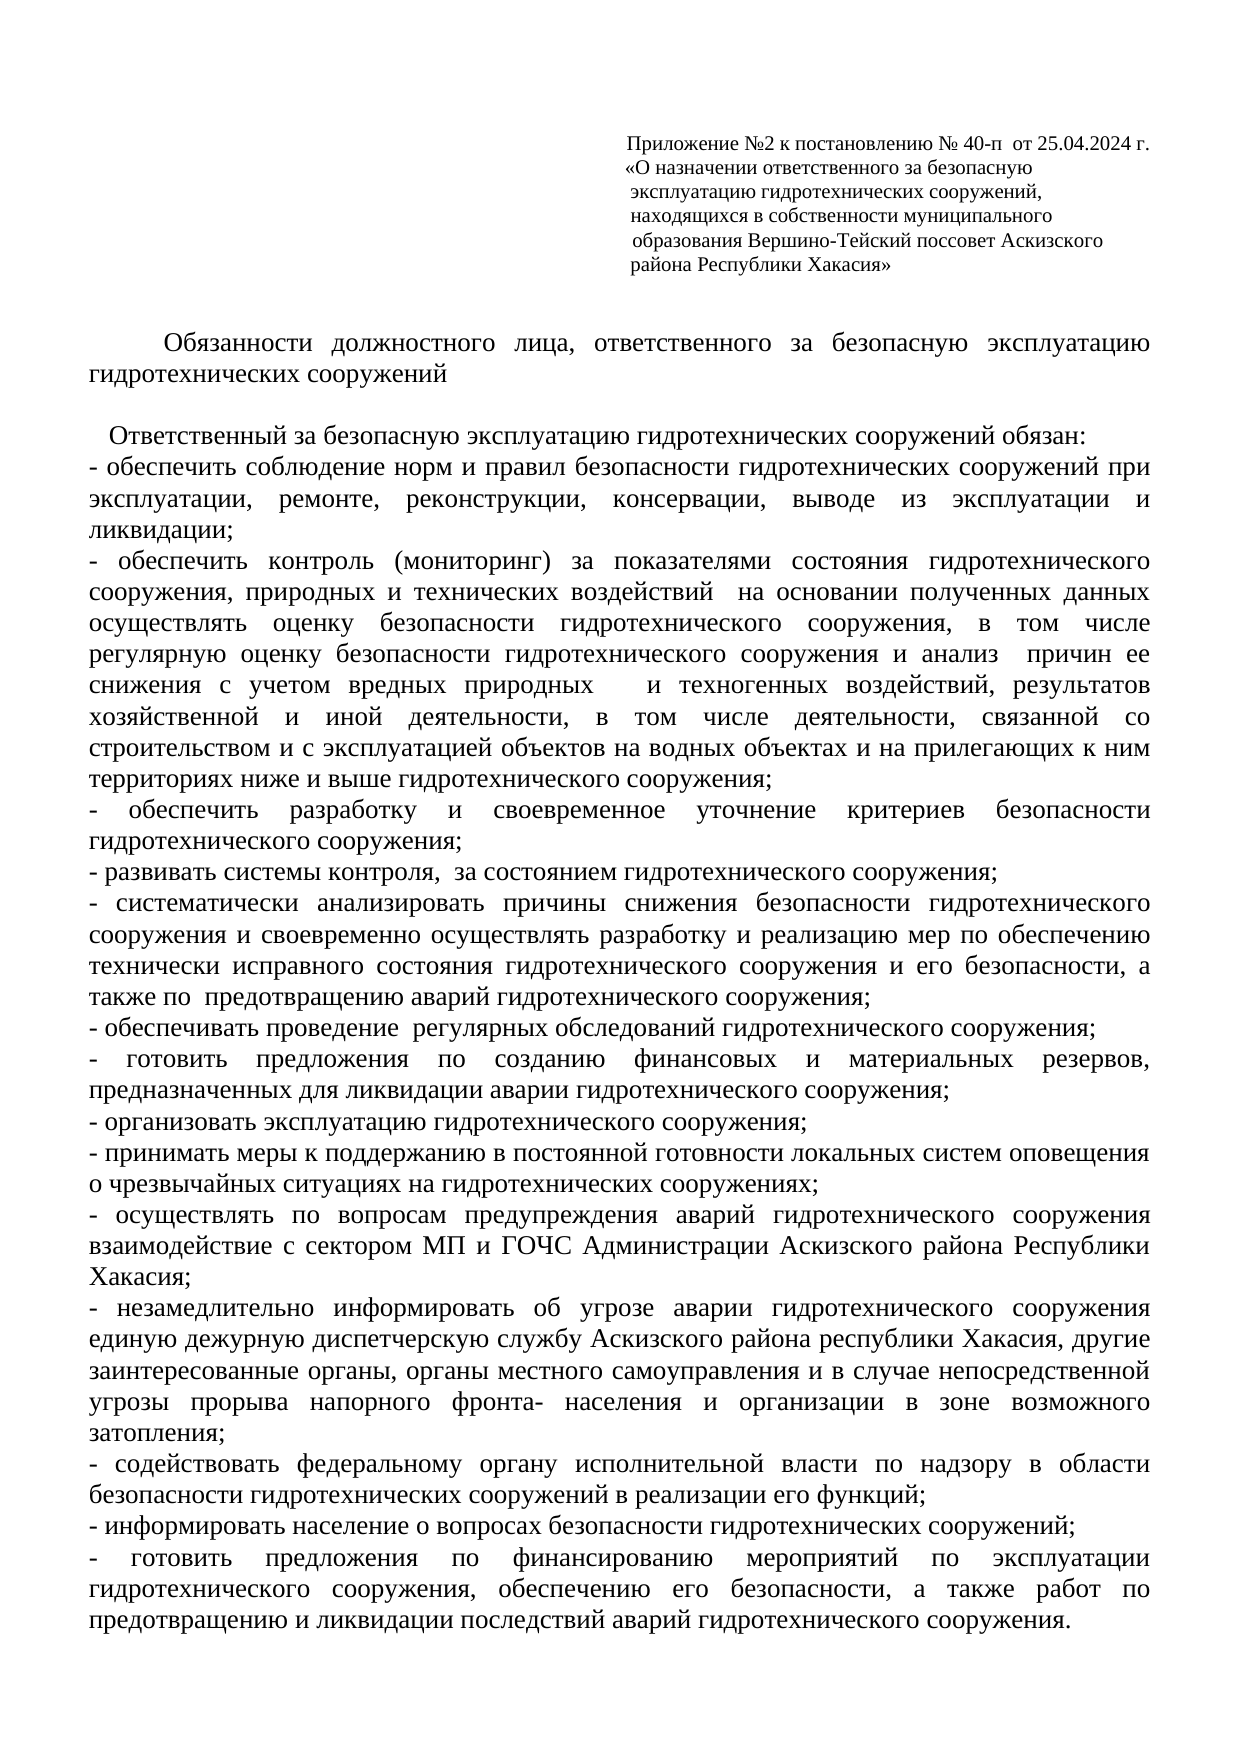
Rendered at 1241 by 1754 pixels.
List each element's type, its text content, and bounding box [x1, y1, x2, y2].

text - готовить предложения по финансированию мероприятий по эксплуатации гидротехнического сооружения, обеспечению его безопасности, а также работ по предотвращению и ликвидации последствий аварий гидротехнического сооружения. [88, 1541, 1152, 1634]
text образования Вершино-Тейский поссовет Аскизского [88, 227, 1152, 252]
text - развивать системы контроля, за состоянием гидротехнического сооружения; [88, 855, 1152, 887]
text района Республики Хакасия» [88, 252, 1152, 276]
text - обеспечивать проведение регулярных обследований гидротехнического сооружения; [88, 1011, 1152, 1042]
text - организовать эксплуатацию гидротехнического сооружения; [88, 1104, 1152, 1136]
text - обеспечить соблюдение норм и правил безопасности гидротехнических сооружений при эксплуатации, ремонте, реконструкции, консервации, выводе из эксплуатации и ликвидации; [88, 451, 1152, 544]
text - незамедлительно информировать об угрозе аварии гидротехнического сооружения единую дежурную диспетчерскую службу Аскизского района республики Хакасия, другие заинтересованные органы, органы местного самоуправления и в случае непосредственной угрозы прорыва напорного фронта- населения и организации в зоне возможного затопления; [88, 1291, 1152, 1447]
text - содействовать федеральному органу исполнительной власти по надзору в области безопасности гидротехнических сооружений в реализации его функций; [88, 1447, 1152, 1509]
text - обеспечить контроль (мониторинг) за показателями состояния гидротехнического сооружения, природных и технических воздействий на основании полученных данных осуществлять оценку безопасности гидротехнического сооружения, в том числе регулярную оценку безопасности гидротехнического сооружения и анализ причин ее снижения с учетом вредных природных и техногенных воздействий, результатов хозяйственной и иной деятельности, в том числе деятельности, связанной со строительством и с эксплуатацией объектов на водных объектах и на прилегающих к ним территориях ниже и выше гидротехнического сооружения; [88, 544, 1152, 793]
text - информировать население о вопросах безопасности гидротехнических сооружений; [88, 1509, 1152, 1541]
text эксплуатацию гидротехнических сооружений, [88, 179, 1152, 203]
text Ответственный за безопасную эксплуатацию гидротехнических сооружений обязан: [88, 419, 1152, 451]
text - обеспечить разработку и своевременное уточнение критериев безопасности гидротехнического сооружения; [88, 793, 1152, 855]
text «О назначении ответственного за безопасную [88, 155, 1152, 179]
text Приложение №2 к постановлению № 40-п от 25.04.2024 г. [88, 131, 1152, 155]
text находящихся в собственности муниципального [88, 203, 1152, 227]
text - систематически анализировать причины снижения безопасности гидротехнического сооружения и своевременно осуществлять разработку и реализацию мер по обеспечению технически исправного состояния гидротехнического сооружения и его безопасности, а также по предотвращению аварий гидротехнического сооружения; [88, 887, 1152, 1011]
text - принимать меры к поддержанию в постоянной готовности локальных систем оповещения о чрезвычайных ситуациях на гидротехнических сооружениях; [88, 1136, 1152, 1198]
text Обязанности должностного лица, ответственного за безопасную эксплуатацию гидротехнических сооружений [88, 326, 1152, 388]
text - осуществлять по вопросам предупреждения аварий гидротехнического сооружения взаимодействие с сектором МП и ГОЧС Администрации Аскизского района Республики Хакасия; [88, 1198, 1152, 1291]
text - готовить предложения по созданию финансовых и материальных резервов, предназначенных для ликвидации аварии гидротехнического сооружения; [88, 1042, 1152, 1104]
